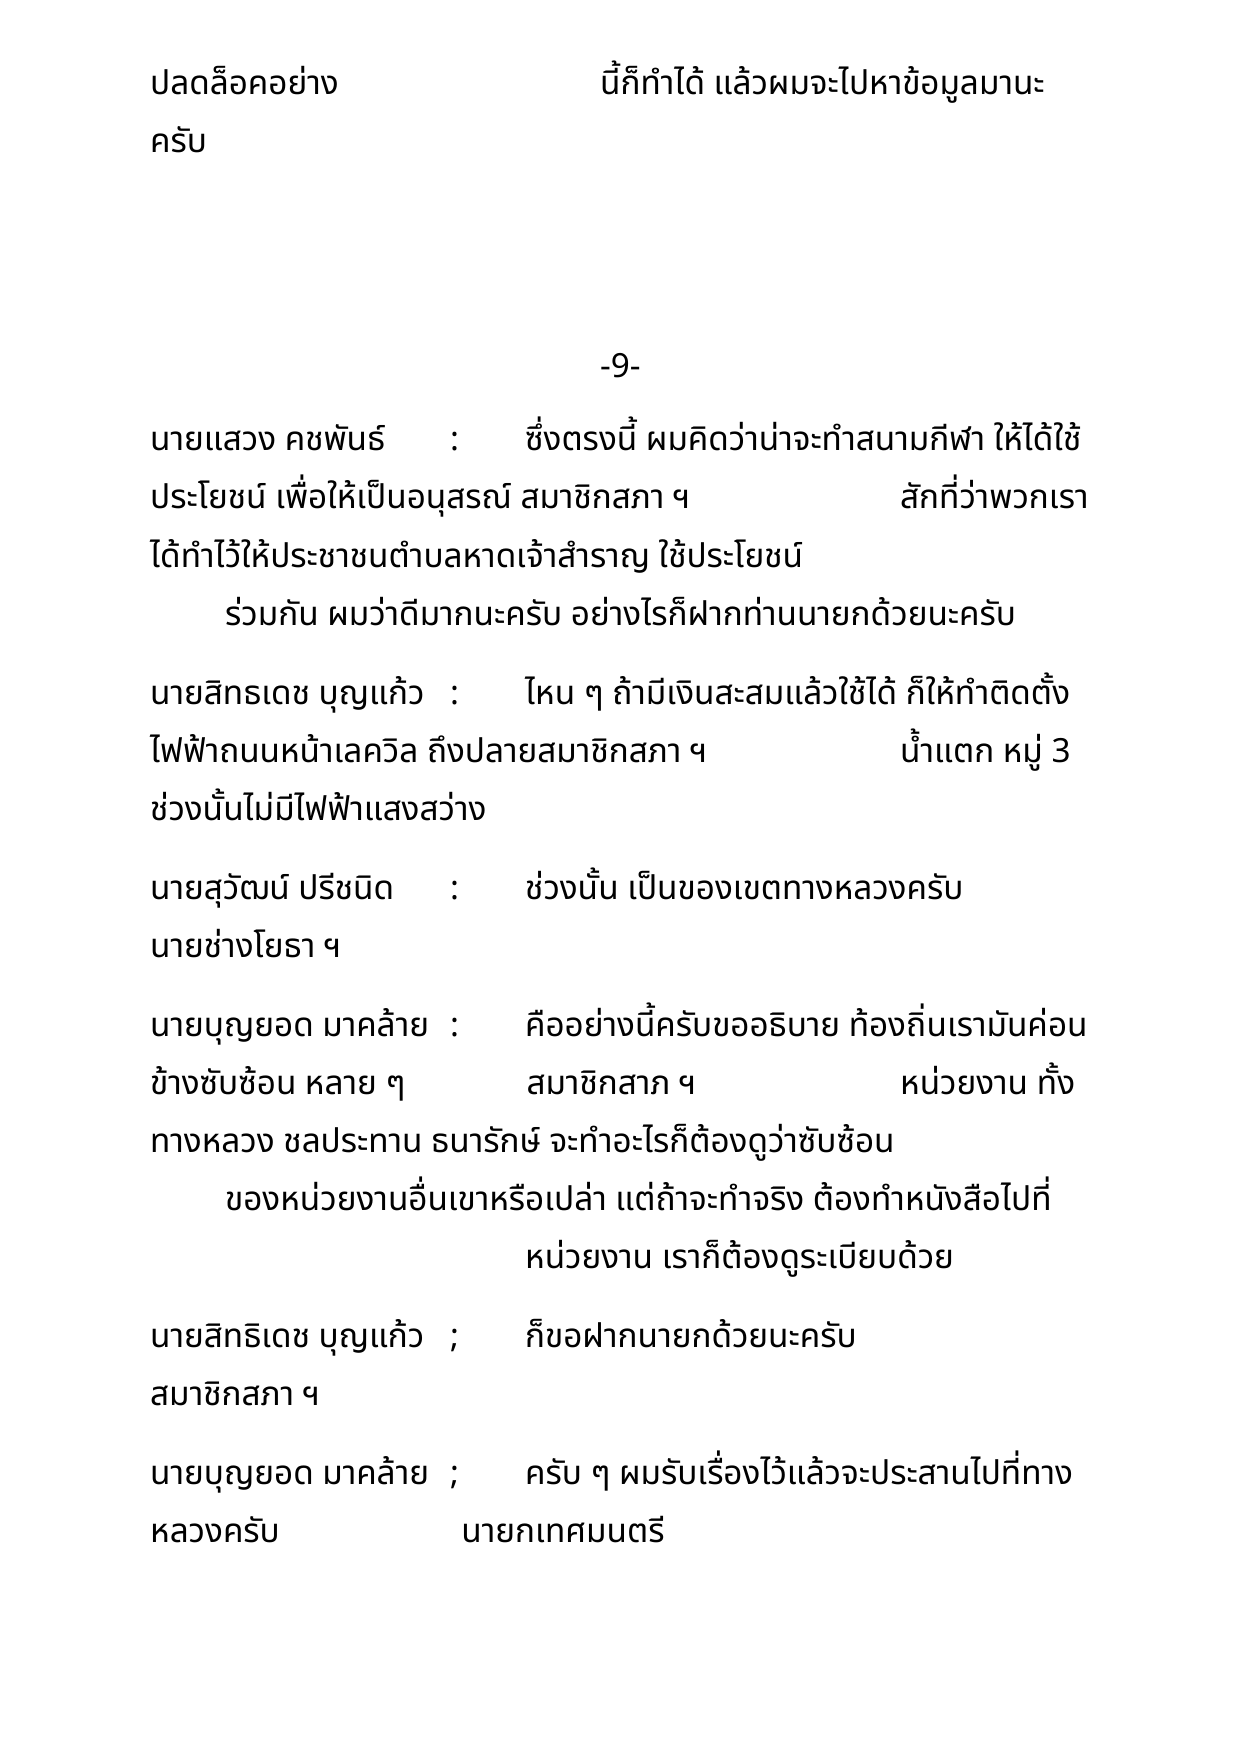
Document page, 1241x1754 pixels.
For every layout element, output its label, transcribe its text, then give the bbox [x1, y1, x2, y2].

text นายสิทธิเดช บุญแก้ว ; ก็ขอฝากนายกด้วยนะครับ สมาชิกสภา ฯ [150, 1312, 1090, 1420]
text นายสุวัฒน์ ปรีชนิด : ช่วงนั้น เป็นของเขตทางหลวงครับ นายช่างโยธา ฯ [150, 863, 1090, 972]
text นายแสวง คชพันธ์ : ซึ่งตรงนี้ ผมคิดว่าน่าจะทำสนามกีฬา ให้ได้ใช้ประโยชน์ เพื่อให้เป็นอนุสรณ์ สมาชิกสภา ฯ สักที่ว่าพวกเราได้ทำไว้ให้ประชาชนตำบลหาดเจ้าสำราญ ใช้ประโยชน์ ร่วมกัน ผมว่าดีมากนะครับ อย่างไรก็ฝากท่านนายกด้วยนะครับ [150, 415, 1090, 640]
text นายสิทธเดช บุญแก้ว : ไหน ๆ ถ้ามีเงินสะสมแล้วใช้ได้ ก็ให้ทำติดตั้งไฟฟ้าถนนหน้าเลควิล ถึงปลายสมาชิกสภา ฯ น้ำแตก หมู่ 3 ช่วงนั้นไม่มีไฟฟ้าแสงสว่าง [150, 668, 1090, 835]
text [150, 59, 1090, 168]
text นายบุญยอด มาคล้าย ; ครับ ๆ ผมรับเรื่องไว้แล้วจะประสานไปที่ทางหลวงครับ นายกเทศมนตรี [150, 1449, 1090, 1557]
text -9- [150, 342, 1090, 387]
text นายบุญยอด มาคล้าย : คืออย่างนี้ครับขออธิบาย ท้องถิ่นเรามันค่อนข้างซับซ้อน หลาย ๆ สมาชิกสาภ ฯ หน่วยงาน ทั้งทางหลวง ชลประทาน ธนารักษ์ จะทำอะไรก็ต้องดูว่าซับซ้อน ของหน่วยงานอื่นเขาหรือเปล่า แต่ถ้าจะทำจริง ต้องทำหนังสือไปที่ หน่วยงาน เราก็ต้องดูระเบียบด้วย [150, 1000, 1090, 1283]
